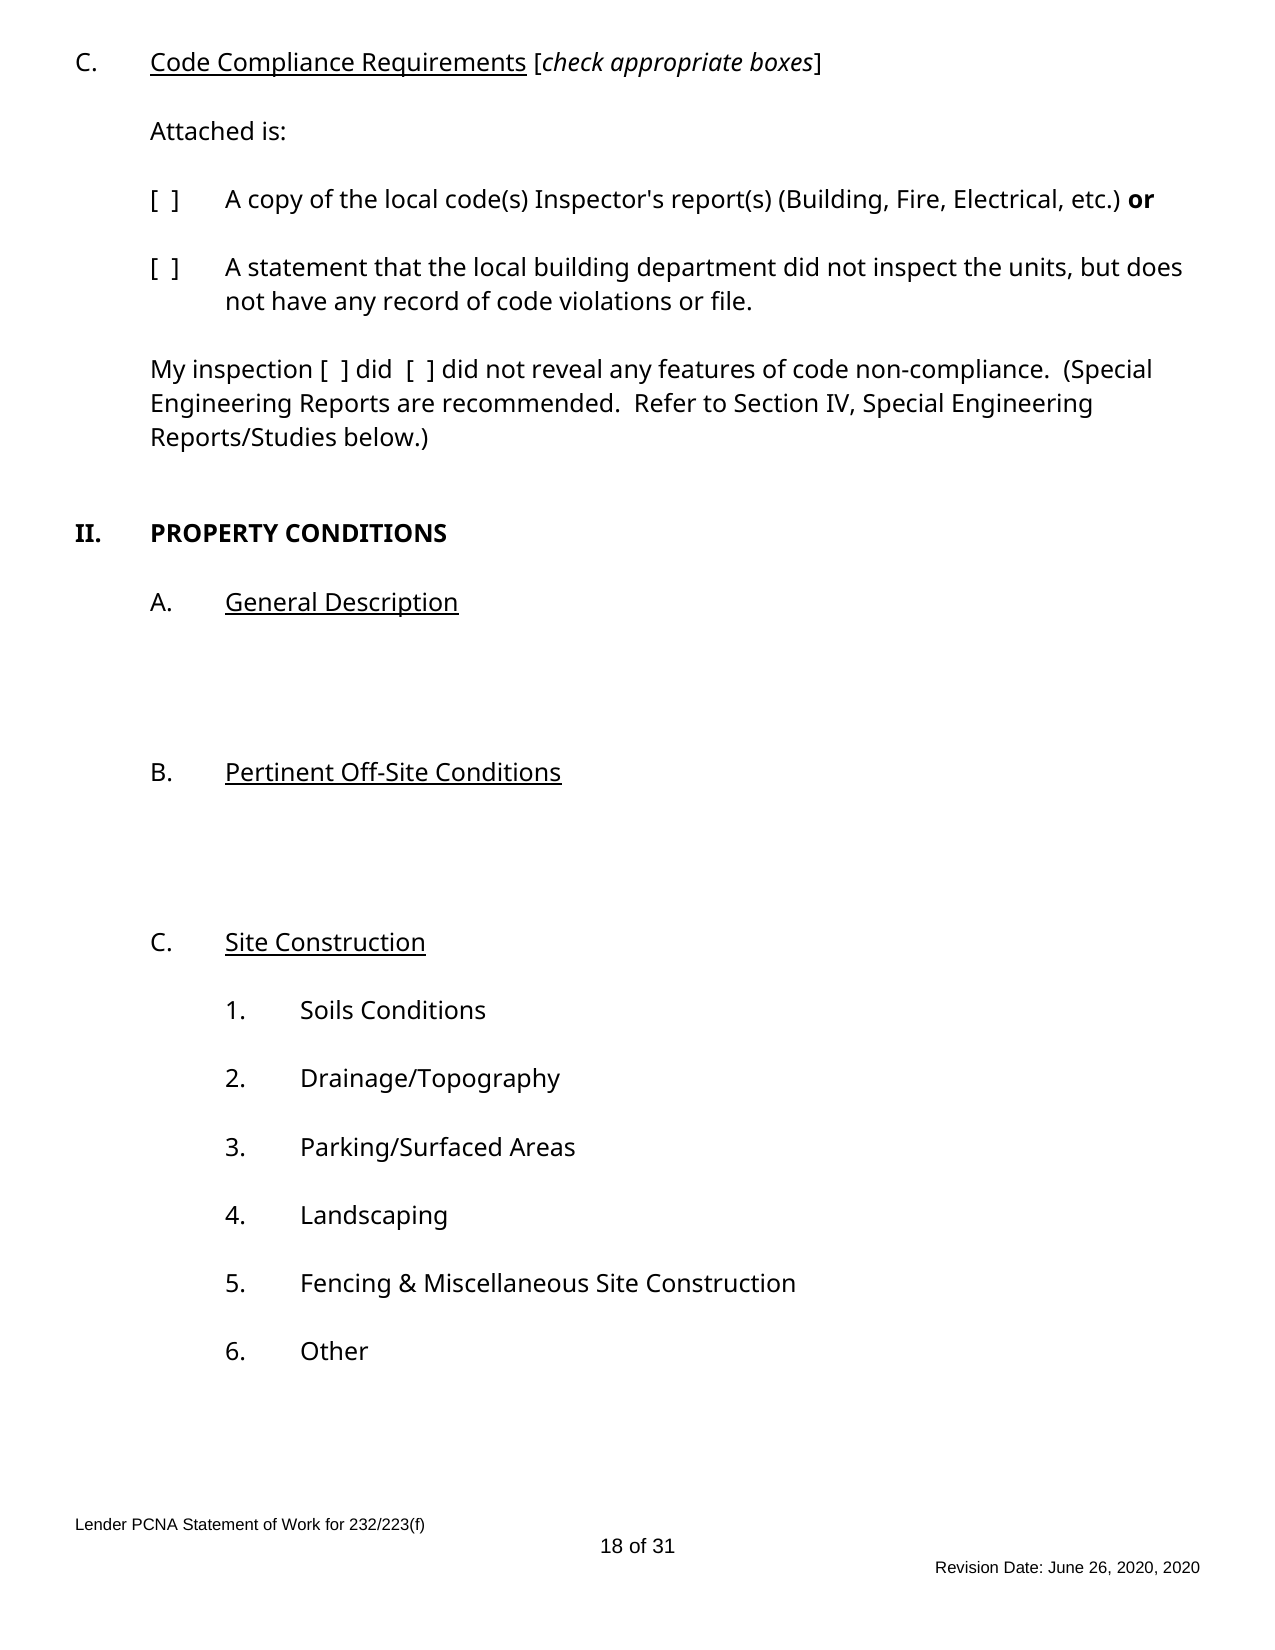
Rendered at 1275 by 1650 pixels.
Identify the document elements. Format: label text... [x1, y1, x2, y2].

text Attached is: [75, 113, 1200, 147]
text C. Site Construction [75, 925, 1200, 959]
text [ ] A copy of the local code(s) Inspector's report(s) (Building, Fire, Electrical, etc.) or [75, 181, 1200, 215]
text II. PROPERTY CONDITIONS [75, 516, 1200, 550]
text My inspection [ ] did [ ] did not reveal any features of code non-compliance. (Special Engineering Reports are recommended. Refer to Section IV, Special Engineering Reports/Studies below.) [75, 352, 1200, 454]
text 1. Soils Conditions [75, 993, 1200, 1027]
text 6. Other [75, 1334, 1200, 1368]
text 3. Parking/Surfaced Areas [75, 1129, 1200, 1163]
text C. Code Compliance Requirements [check appropriate boxes] [75, 45, 1200, 79]
text 5. Fencing & Miscellaneous Site Construction [75, 1266, 1200, 1299]
text B. Pertinent Off-Site Conditions [75, 754, 1200, 789]
text [ ] A statement that the local building department did not inspect the units, but does not have any record of code violations or file. [75, 249, 1200, 317]
text A. General Description [75, 584, 1200, 618]
text 4. Landscaping [75, 1197, 1200, 1231]
text 2. Drainage/Topography [75, 1061, 1200, 1095]
